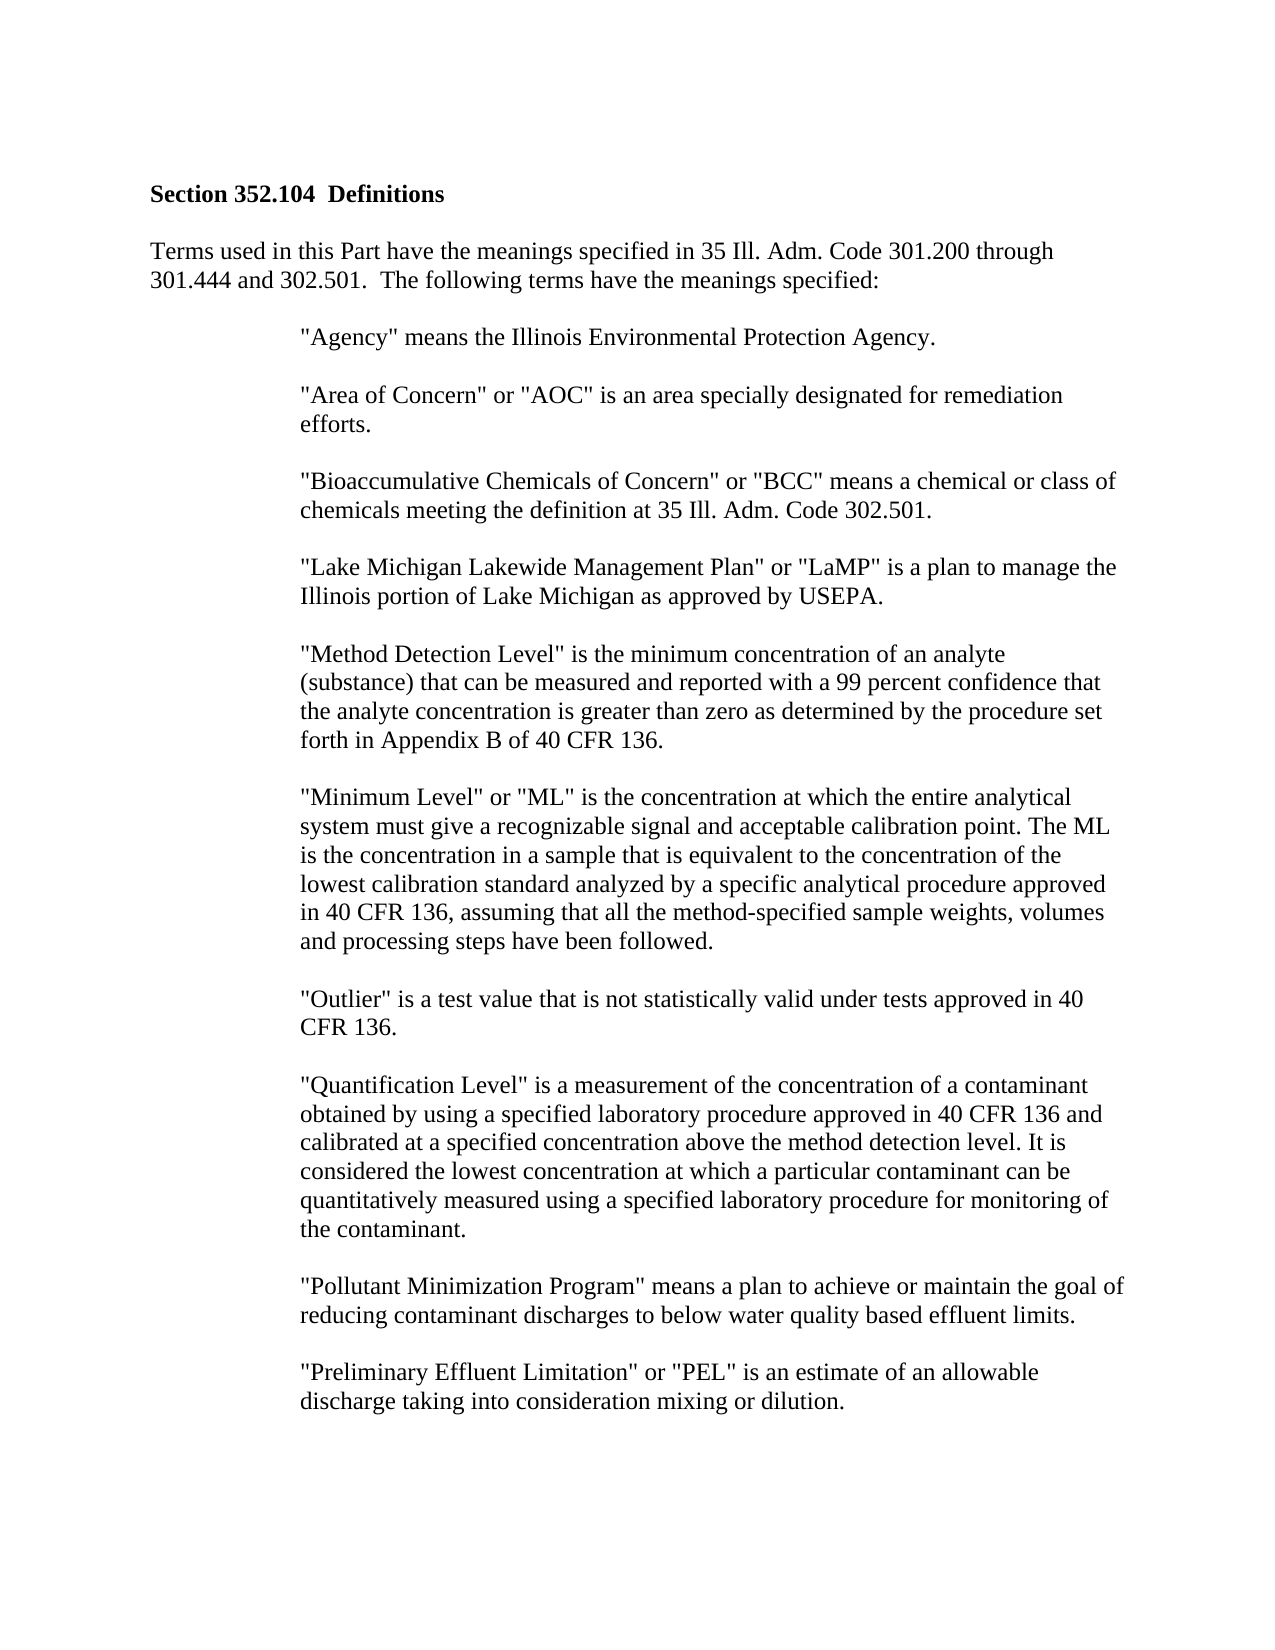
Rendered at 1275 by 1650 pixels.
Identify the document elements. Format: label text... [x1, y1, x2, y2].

text "Preliminary Effluent Limitation" or "PEL" is an estimate of an allowable discharge taking into consideration mixing or dilution. [300, 1357, 1125, 1415]
text "Minimum Level" or "ML" is the concentration at which the entire analytical system must give a recognizable signal and acceptable calibration point. The ML is the concentration in a sample that is equivalent to the concentration of the lowest calibration standard analyzed by a specific analytical procedure approved in 40 CFR 136, assuming that all the method-specified sample weights, volumes and processing steps have been followed. [300, 782, 1125, 955]
text "Pollutant Minimization Program" means a plan to achieve or maintain the goal of reducing contaminant discharges to below water quality based effluent limits. [300, 1271, 1125, 1329]
text "Lake Michigan Lakewide Management Plan" or "LaMP" is a plan to manage the Illinois portion of Lake Michigan as approved by USEPA. [300, 552, 1125, 610]
text "Agency" means the Illinois Environmental Protection Agency. [300, 322, 1125, 351]
text "Bioaccumulative Chemicals of Concern" or "BCC" means a chemical or class of chemicals meeting the definition at 35 Ill. Adm. Code 302.501. [300, 466, 1125, 524]
text Section 352.104 Definitions [150, 179, 1125, 207]
text Terms used in this Part have the meanings specified in 35 Ill. Adm. Code 301.200 through 301.444 and 302.501. The following terms have the meanings specified: [150, 236, 1125, 294]
text "Outlier" is a test value that is not statistically valid under tests approved in 40 CFR 136. [300, 984, 1125, 1041]
text "Area of Concern" or "AOC" is an area specially designated for remediation efforts. [300, 380, 1125, 437]
text "Quantification Level" is a measurement of the concentration of a contaminant obtained by using a specified laboratory procedure approved in 40 CFR 136 and calibrated at a specified concentration above the method detection level. It is considered the lowest concentration at which a particular contaminant can be quantitatively measured using a specified laboratory procedure for monitoring of the contaminant. [300, 1070, 1125, 1242]
text "Method Detection Level" is the minimum concentration of an analyte (substance) that can be measured and reported with a 99 percent confidence that the analyte concentration is greater than zero as determined by the procedure set forth in Appendix B of 40 CFR 136. [300, 639, 1125, 754]
